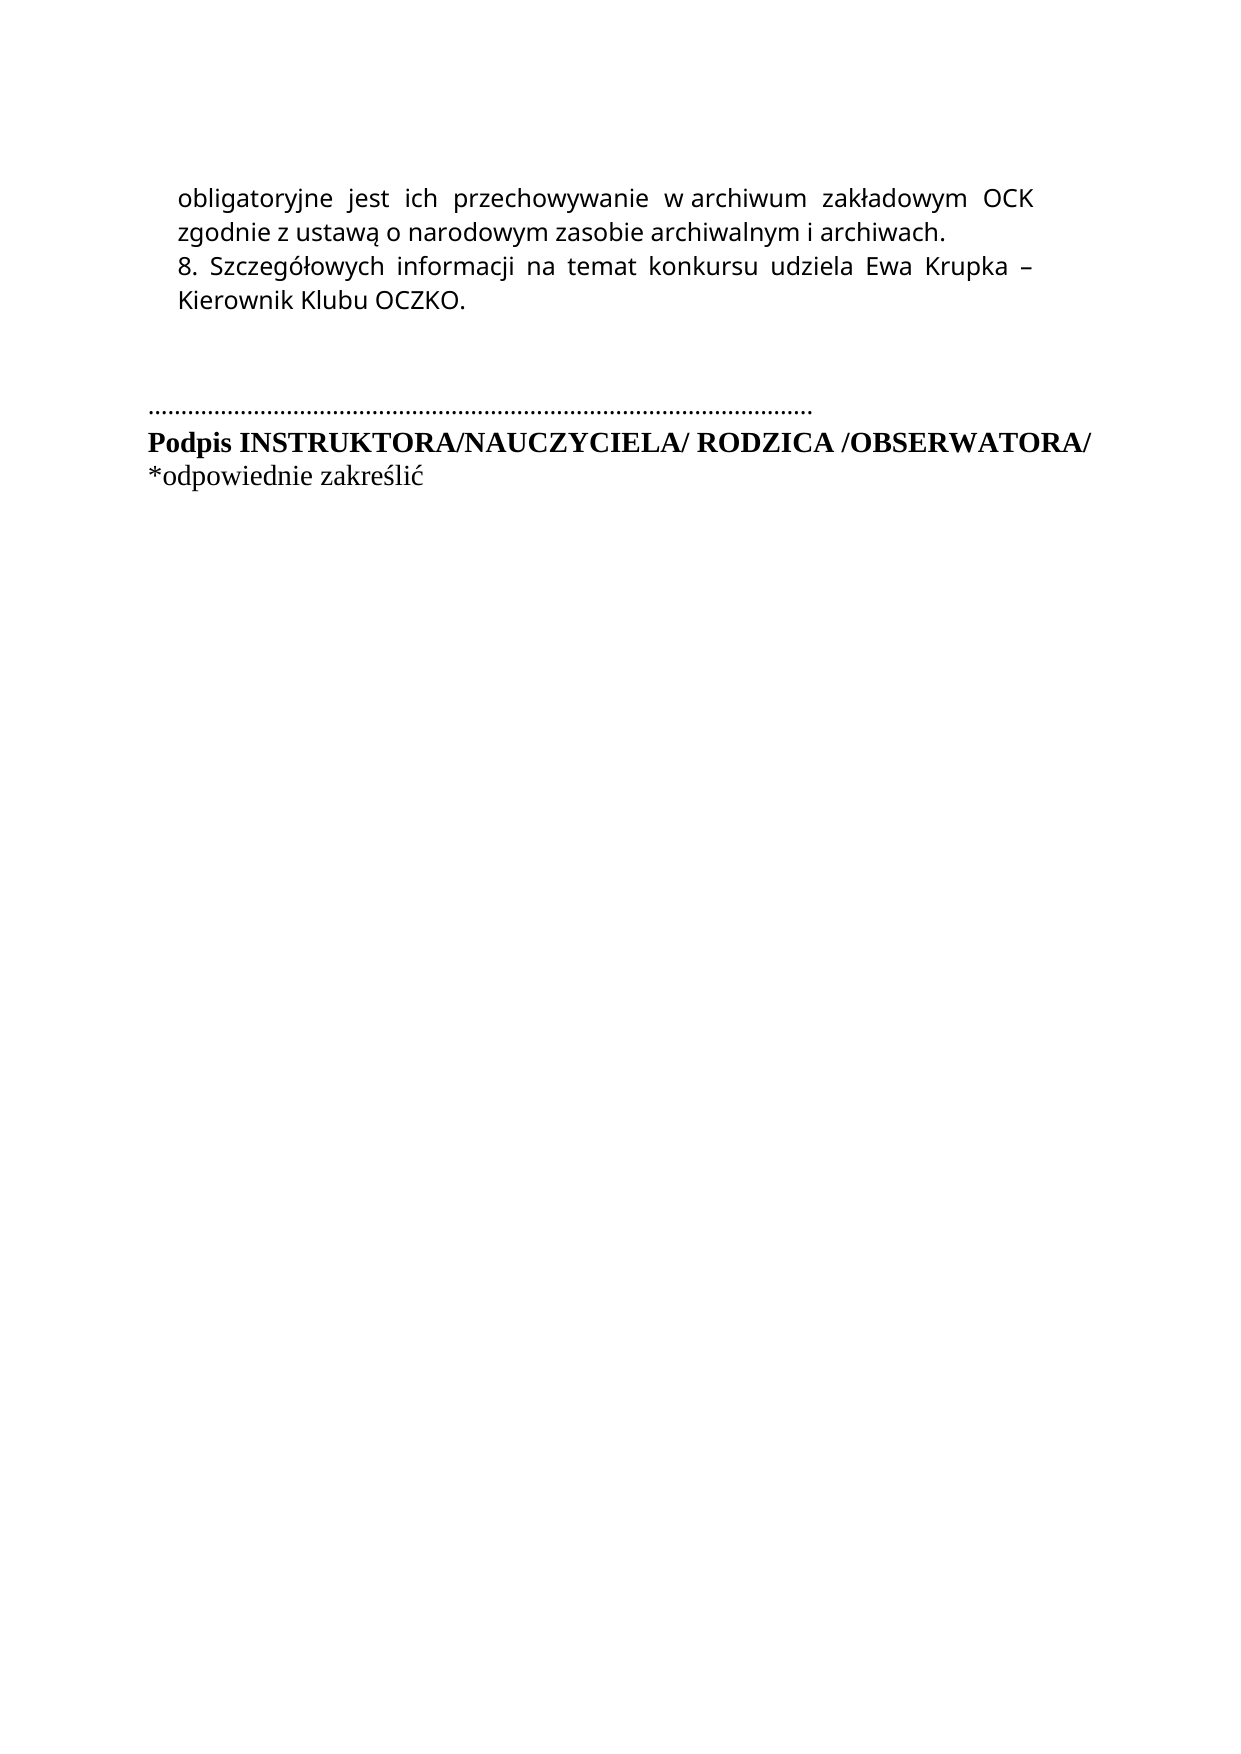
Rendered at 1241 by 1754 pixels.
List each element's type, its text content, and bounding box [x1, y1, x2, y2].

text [177, 181, 1034, 249]
text ……………………………………………………………………………………….. [148, 388, 1092, 422]
text Podpis INSTRUKTORA/NAUCZYCIELA/ RODZICA /OBSERWATORA/ [148, 425, 1092, 458]
text *odpowiednie zakreślić [148, 458, 1092, 492]
text 8. Szczegółowych informacji na temat konkursu udziela Ewa Krupka – Kierownik Klubu OCZKO. [177, 249, 1034, 317]
